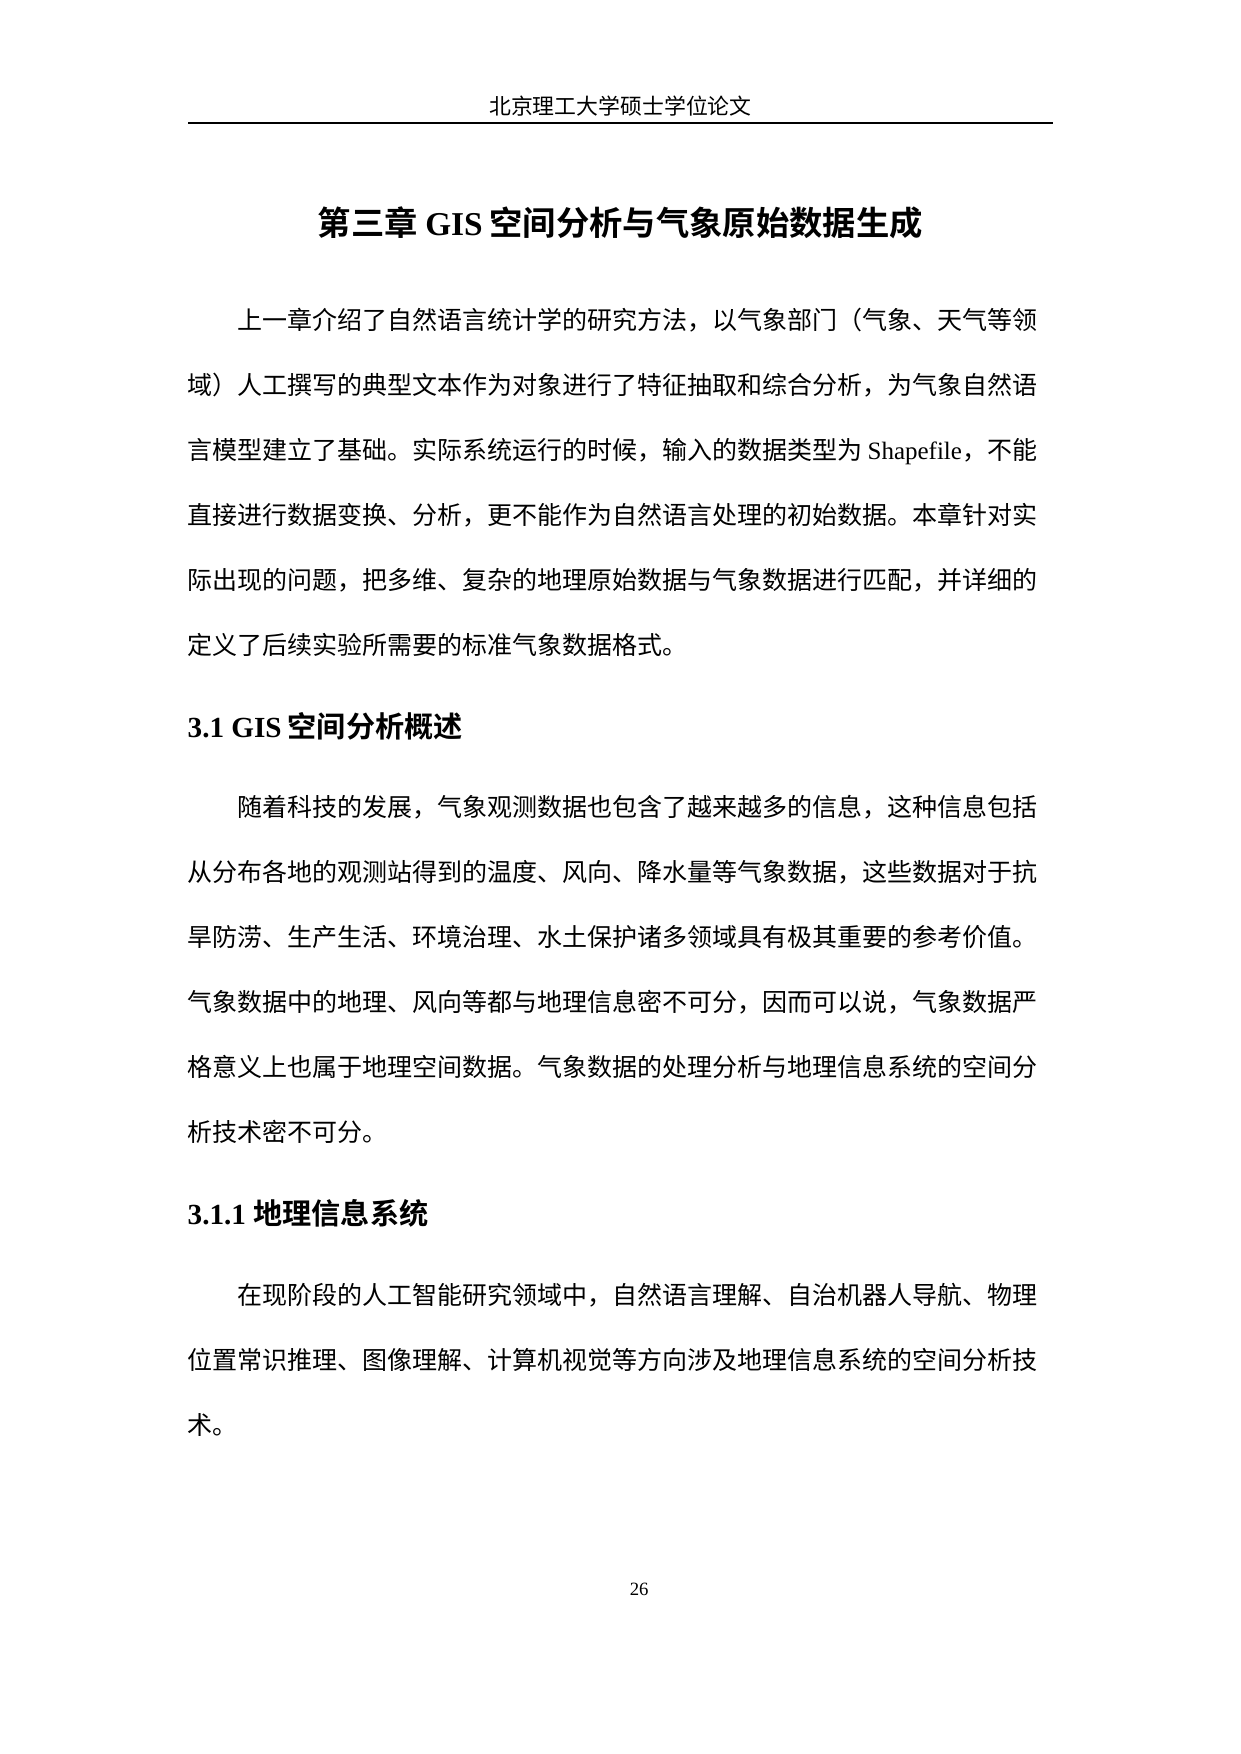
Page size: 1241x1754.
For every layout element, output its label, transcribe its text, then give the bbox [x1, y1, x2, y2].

text 上一章介绍了自然语言统计学的研究方法，以气象部门（气象、天气等领域）人工撰写的典型文本作为对象进行了特征抽取和综合分析，为气象自然语言模型建立了基础。实际系统运行的时候，输入的数据类型为Shapefile，不能直接进行数据变换、分析，更不能作为自然语言处理的初始数据。本章针对实际出现的问题，把多维、复杂的地理原始数据与气象数据进行匹配，并详细的定义了后续实验所需要的标准气象数据格式。 [187, 286, 1053, 676]
subtitle 3.1 GIS空间分析概述 [187, 692, 1053, 757]
text 在现阶段的人工智能研究领域中，自然语言理解、自治机器人导航、物理位置常识推理、图像理解、计算机视觉等方向涉及地理信息系统的空间分析技术。 [187, 1261, 1053, 1456]
subtitle 3.1.1 地理信息系统 [187, 1179, 1053, 1244]
text 随着科技的发展，气象观测数据也包含了越来越多的信息，这种信息包括从分布各地的观测站得到的温度、风向、降水量等气象数据，这些数据对于抗旱防涝、生产生活、环境治理、水土保护诸多领域具有极其重要的参考价值。气象数据中的地理、风向等都与地理信息密不可分，因而可以说，气象数据严格意义上也属于地理空间数据。气象数据的处理分析与地理信息系统的空间分析技术密不可分。 [187, 773, 1053, 1163]
subtitle 第三章 GIS空间分析与气象原始数据生成 [187, 188, 1053, 253]
